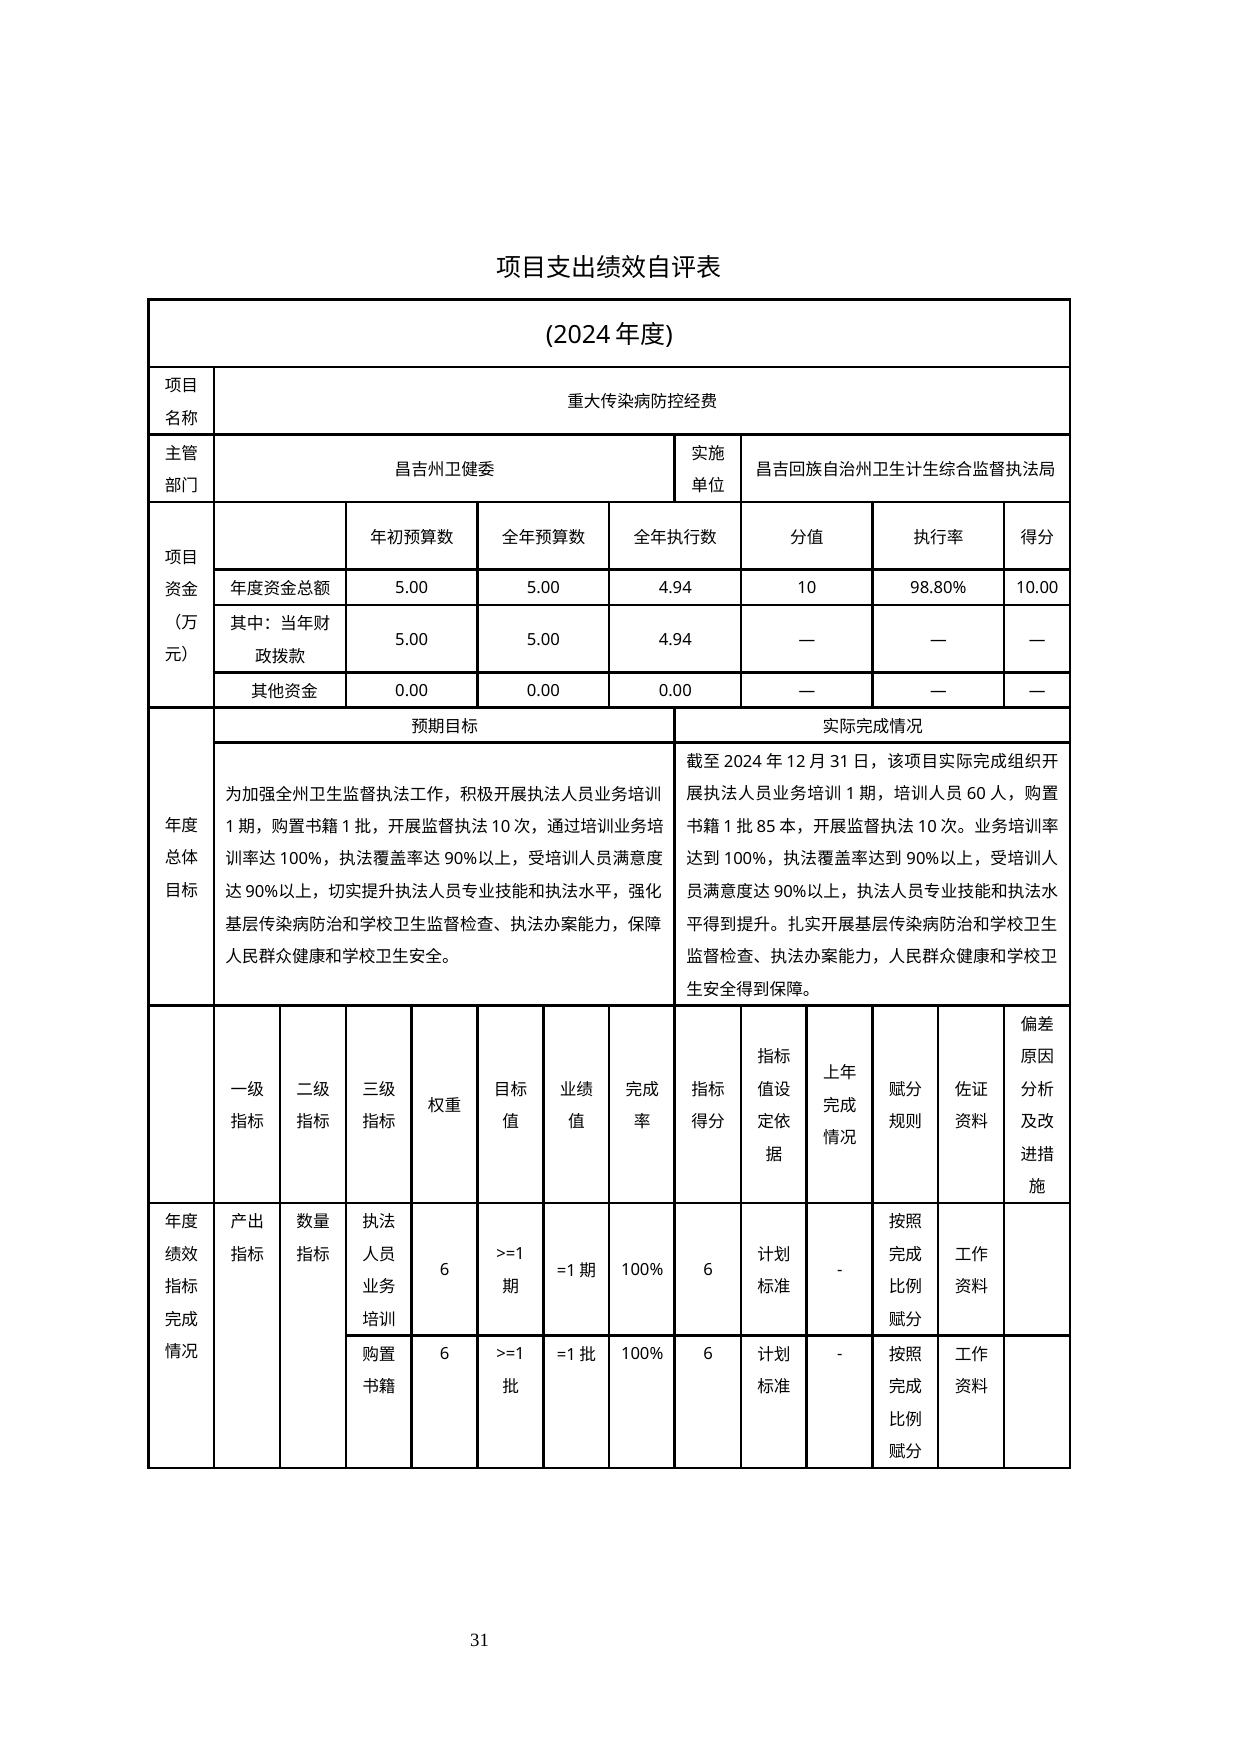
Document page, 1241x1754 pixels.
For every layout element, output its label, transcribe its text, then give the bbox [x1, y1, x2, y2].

table_cell 昌吉回族自治州卫生计生综合监督执法局 [742, 436, 1069, 501]
table_cell 数量指标 [281, 1204, 345, 1467]
table_cell 为加强全州卫生监督执法工作，积极开展执法人员业务培训1期，购置书籍1批，开展监督执法10次，通过培训业务培训率达100%，执法覆盖率达90%以上，受培训人员满意度达90%以上，切实提升执法人员专业技能和执法水平，强化基层传染病防治和学校卫生监督检查、执法办案能力，保障人民群众健康和学校卫生安全。 [215, 744, 673, 1004]
table_cell 工作资料 [939, 1337, 1003, 1467]
table_header 项目支出绩效自评表 [148, 233, 1070, 298]
table_cell - [808, 1204, 871, 1334]
table_cell 主管部门 [150, 436, 213, 501]
table_cell 其中：当年财政拨款 [215, 606, 345, 671]
table_cell 购置书籍 [347, 1337, 410, 1467]
table_cell 业绩值 [545, 1007, 608, 1201]
table_cell [215, 503, 345, 568]
table_cell — [874, 606, 1003, 671]
table_cell 指标得分 [676, 1007, 740, 1201]
table_cell 截至2024年12月31日，该项目实际完成组织开展执法人员业务培训1期，培训人员60人，购置书籍1批85本，开展监督执法10次。业务培训率达到100%，执法覆盖率达到90%以上，受培训人员满意度达90%以上，执法人员专业技能和执法水平得到提升。扎实开展基层传染病防治和学校卫生监督检查、执法办案能力，人民群众健康和学校卫生安全得到保障。 [676, 744, 1069, 1004]
table_cell 6 [676, 1337, 740, 1467]
table_cell — [742, 674, 871, 706]
table_cell — [1005, 606, 1069, 671]
table_cell 其他资金 [215, 674, 345, 706]
table_cell 分值 [742, 503, 871, 568]
table_cell 产出指标 [215, 1204, 279, 1467]
table_cell 权重 [413, 1007, 476, 1201]
table_cell 10 [742, 571, 871, 603]
table_cell 年度资金总额 [215, 571, 345, 603]
table_cell 重大传染病防控经费 [215, 368, 1069, 433]
table_cell 昌吉州卫健委 [215, 436, 673, 501]
table_cell 10.00 [1005, 571, 1069, 603]
table_cell 按照完成比例赋分 [874, 1337, 937, 1467]
table_cell 0.00 [479, 674, 608, 706]
table_cell 100% [610, 1204, 673, 1334]
table_cell 5.00 [347, 571, 476, 603]
table_cell 执法人员业务培训 [347, 1204, 410, 1334]
table_cell 全年执行数 [610, 503, 740, 568]
table_cell >=1批 [479, 1337, 542, 1467]
table_cell 年度绩效指标完成情况 [150, 1204, 213, 1467]
table_cell [150, 1007, 213, 1201]
table_cell 工作资料 [939, 1204, 1003, 1334]
table_cell 全年预算数 [479, 503, 608, 568]
table_cell — [742, 606, 871, 671]
table_cell 一级指标 [215, 1007, 279, 1201]
table_cell 实施单位 [676, 436, 740, 501]
table_cell 得分 [1005, 503, 1069, 568]
table_cell 实际完成情况 [676, 709, 1069, 741]
table_cell 4.94 [610, 571, 740, 603]
table_cell >=1期 [479, 1204, 542, 1334]
table_cell - [808, 1337, 871, 1467]
table_cell [1005, 1204, 1069, 1334]
table_cell 执行率 [874, 503, 1003, 568]
table_cell 完成率 [610, 1007, 673, 1201]
table_cell 6 [413, 1204, 476, 1334]
table_cell 目标值 [479, 1007, 542, 1201]
table_cell 预期目标 [215, 709, 673, 741]
table_cell 偏差原因分析及改进措施 [1005, 1007, 1069, 1201]
table_cell 6 [676, 1204, 740, 1334]
table_cell [1005, 1337, 1069, 1467]
table_cell 6 [413, 1337, 476, 1467]
table_cell — [874, 674, 1003, 706]
table_cell =1批 [545, 1337, 608, 1467]
table_cell 三级指标 [347, 1007, 410, 1201]
table_cell 项目名称 [150, 368, 213, 433]
table_cell 98.80% [874, 571, 1003, 603]
table_cell =1期 [545, 1204, 608, 1334]
table_cell 5.00 [479, 571, 608, 603]
table_cell 赋分规则 [874, 1007, 937, 1201]
table_cell 0.00 [610, 674, 740, 706]
table_cell 100% [610, 1337, 673, 1467]
table_cell 二级指标 [281, 1007, 345, 1201]
table_cell 0.00 [347, 674, 476, 706]
table_cell 年初预算数 [347, 503, 476, 568]
table_cell 指标值设定依据 [742, 1007, 805, 1201]
table_cell (2024年度) [150, 301, 1069, 366]
table_cell 计划标准 [742, 1204, 805, 1334]
table_cell 5.00 [479, 606, 608, 671]
table_cell 5.00 [347, 606, 476, 671]
table_cell 4.94 [610, 606, 740, 671]
table_cell 上年完成情况 [808, 1007, 871, 1201]
table_cell 佐证资料 [939, 1007, 1003, 1201]
table_cell 按照完成比例赋分 [874, 1204, 937, 1334]
table_cell 年度总体目标 [150, 709, 213, 1004]
table_cell 计划标准 [742, 1337, 805, 1467]
table_cell — [1005, 674, 1069, 706]
table_cell 项目资金（万元） [150, 503, 213, 706]
